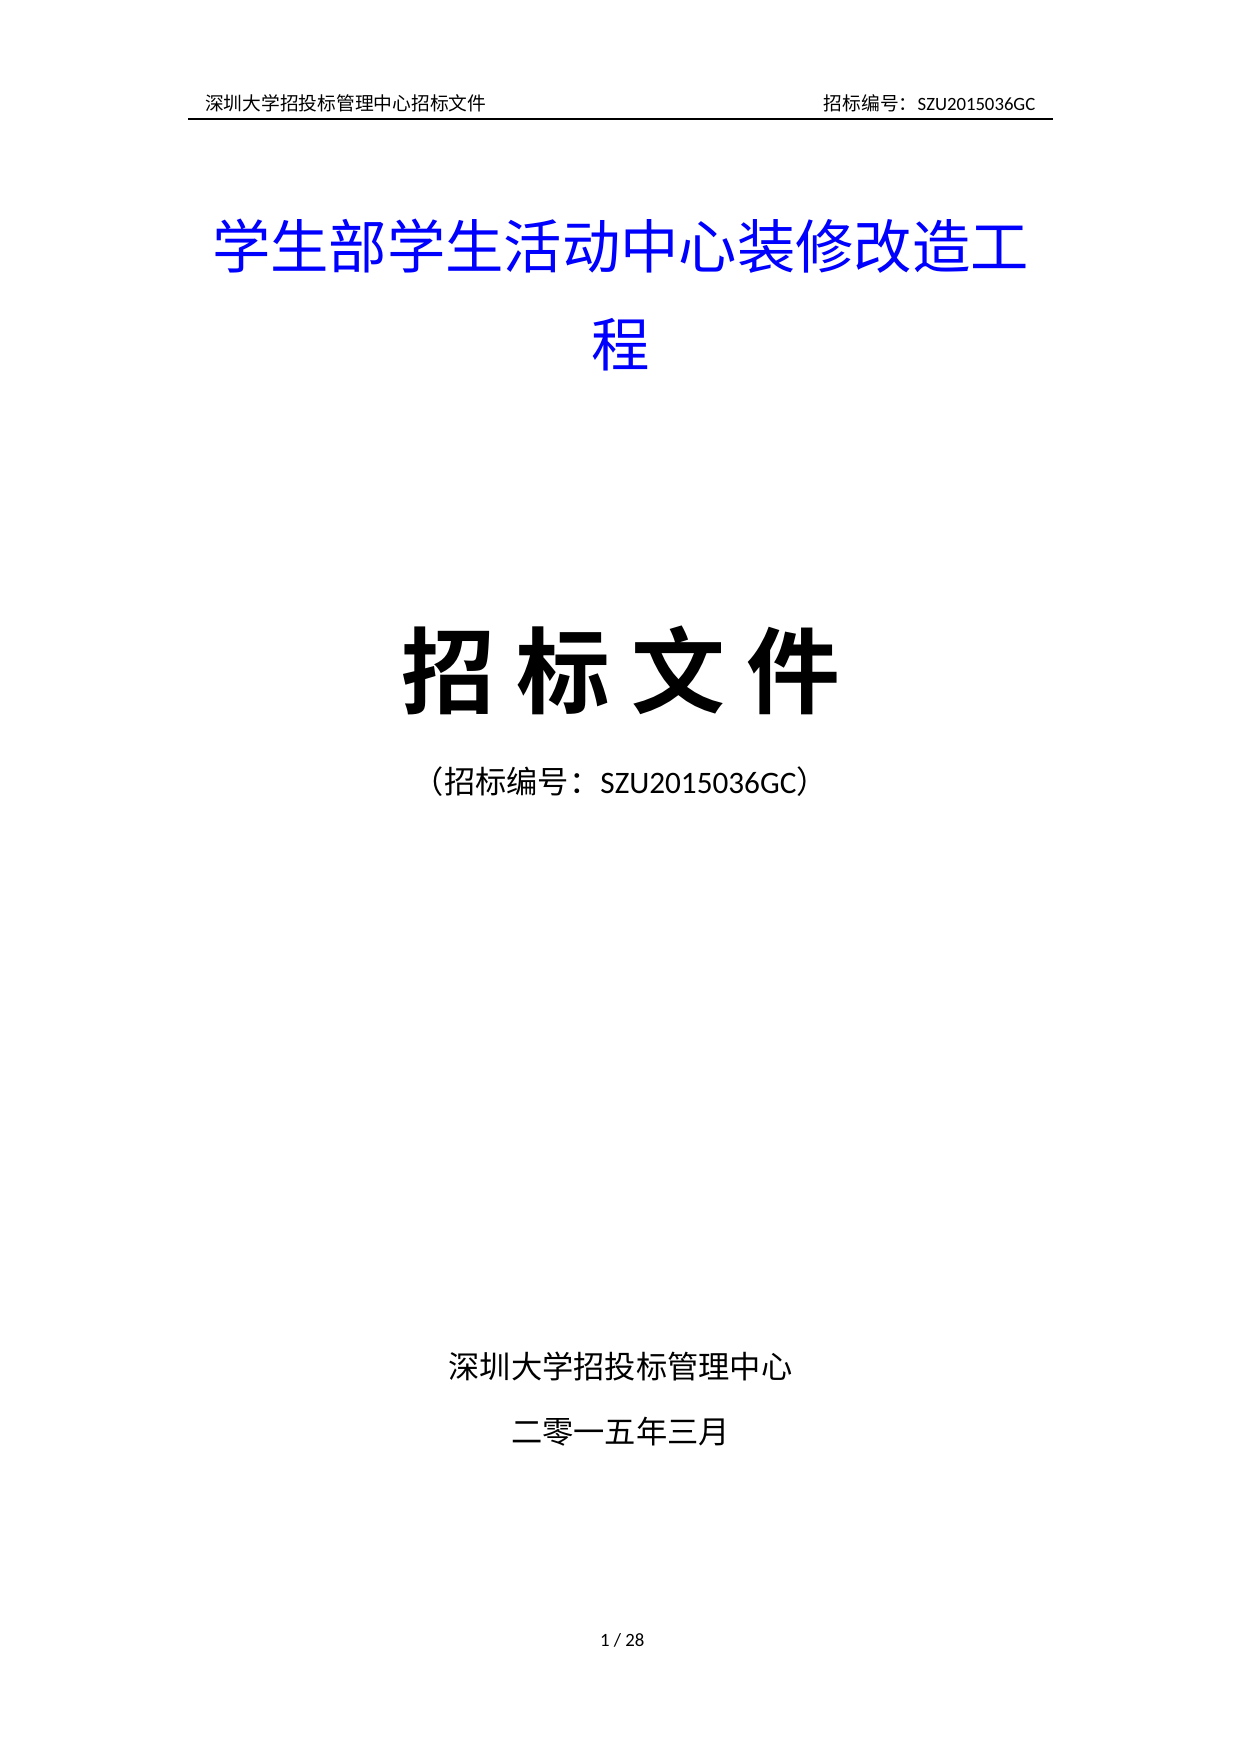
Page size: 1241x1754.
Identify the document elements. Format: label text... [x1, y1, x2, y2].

text （招标编号：SZU2015036GC） [187, 747, 1053, 812]
text 招 标 文 件 [187, 584, 1053, 747]
text 深圳大学招投标管理中心 [187, 1332, 1053, 1397]
text 二零一五年三月 [187, 1397, 1053, 1462]
text 学生部学生活动中心装修改造工程 [187, 194, 1053, 389]
